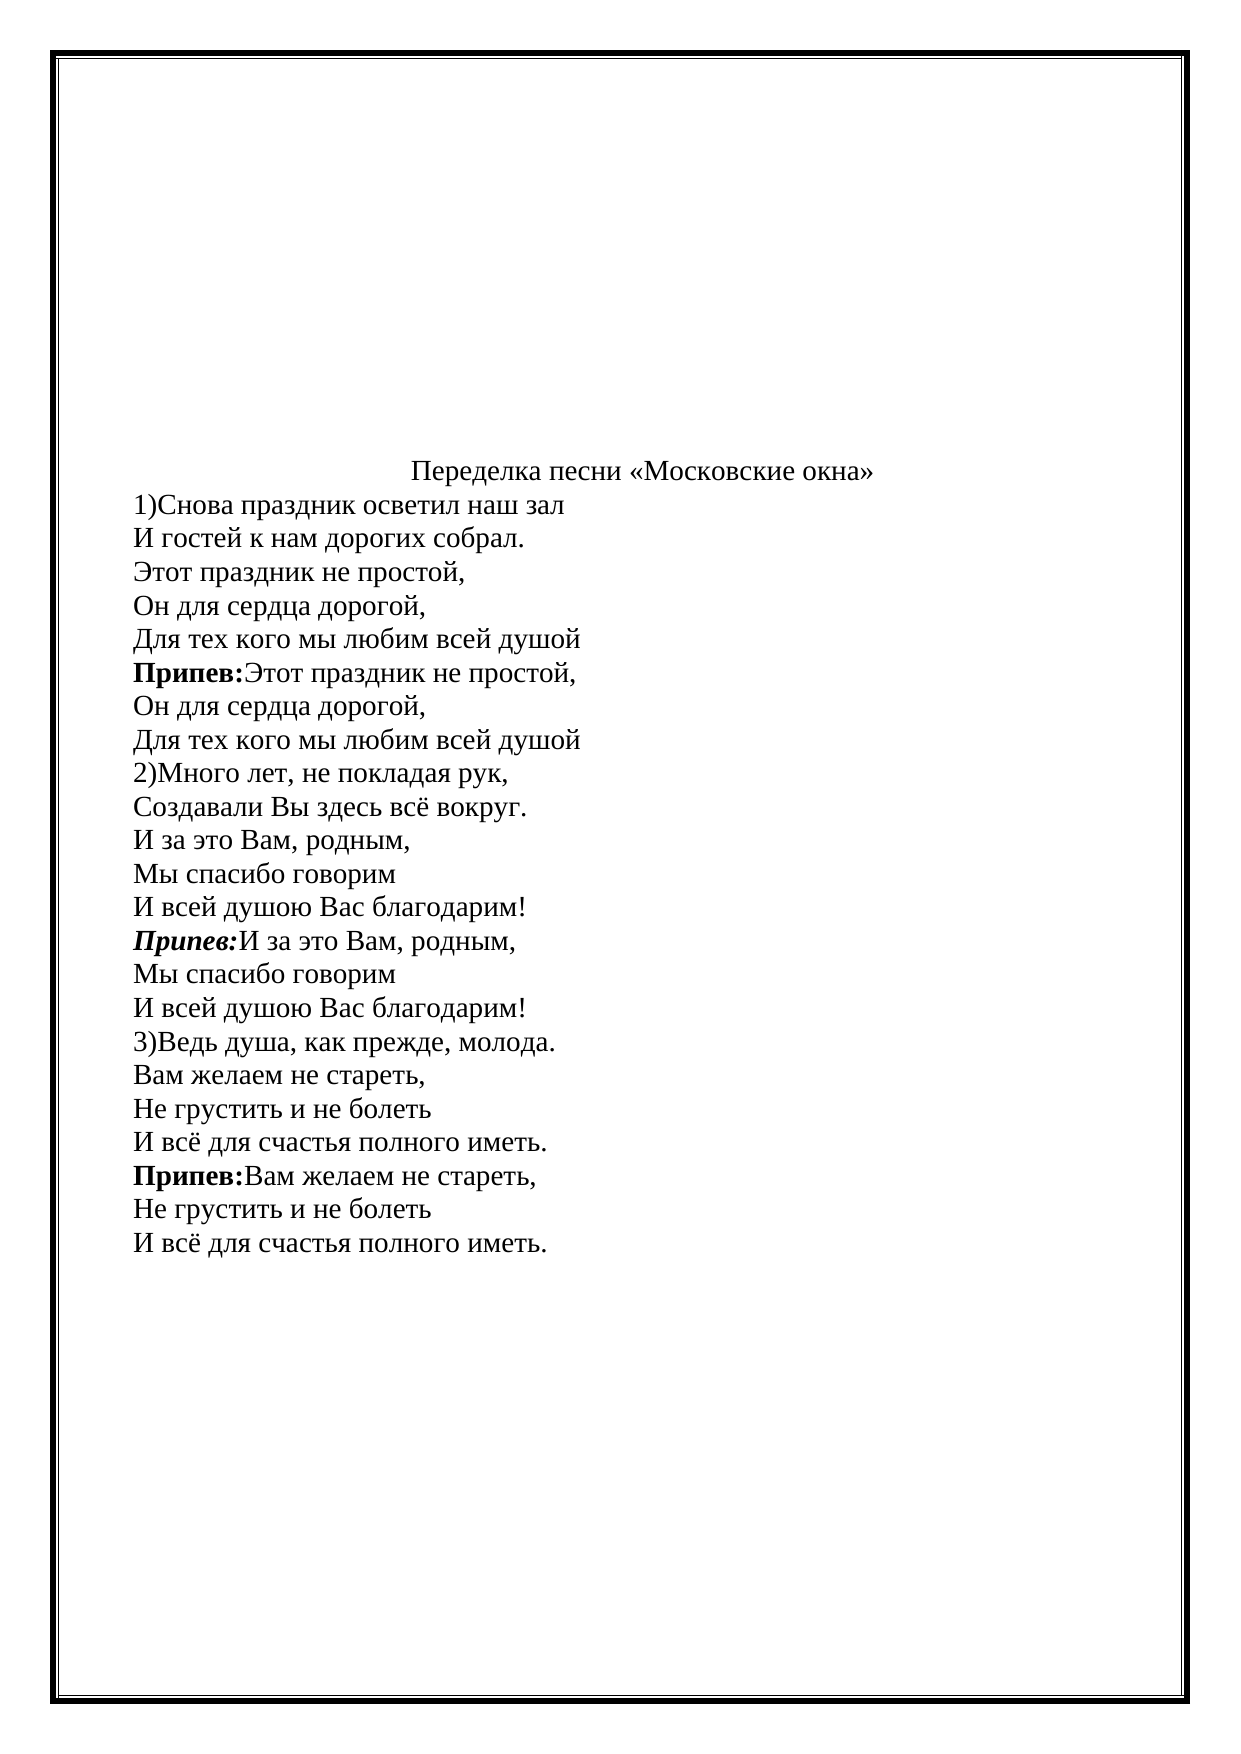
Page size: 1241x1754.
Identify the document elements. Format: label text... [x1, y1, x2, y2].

text И за это Вам, родным, [133, 822, 1152, 856]
text 2)Много лет, не покладая рук, [133, 755, 1152, 789]
text И всей душою Вас благодарим! [133, 889, 1152, 923]
text 3)Ведь душа, как прежде, молода. [133, 1024, 1152, 1057]
text И всё для счастья полного иметь. [133, 1225, 1152, 1258]
text И всё для счастья полного иметь. [133, 1124, 1152, 1158]
text Не грустить и не болеть [133, 1091, 1152, 1124]
text Для тех кого мы любим всей душой [133, 722, 1152, 755]
text И всей душою Вас благодарим! [133, 990, 1152, 1024]
text 1)Снова праздник осветил наш зал [133, 487, 1152, 521]
text Не грустить и не болеть [133, 1191, 1152, 1225]
text Создавали Вы здесь всё вокруг. [133, 789, 1152, 822]
text Мы спасибо говорим [133, 957, 1152, 990]
text Припев:И за это Вам, родным, [133, 923, 1152, 957]
text Припев:Вам желаем не стареть, [133, 1158, 1152, 1191]
text Вам желаем не стареть, [133, 1057, 1152, 1091]
text Он для сердца дорогой, [133, 688, 1152, 722]
text Для тех кого мы любим всей душой [133, 621, 1152, 655]
text Этот праздник не простой, [133, 554, 1152, 588]
text И гостей к нам дорогих собрал. [133, 521, 1152, 554]
text Мы спасибо говорим [133, 856, 1152, 889]
text Припев:Этот праздник не простой, [133, 655, 1152, 688]
text Он для сердца дорогой, [133, 588, 1152, 621]
text Переделка песни «Московские окна» [133, 453, 1152, 487]
